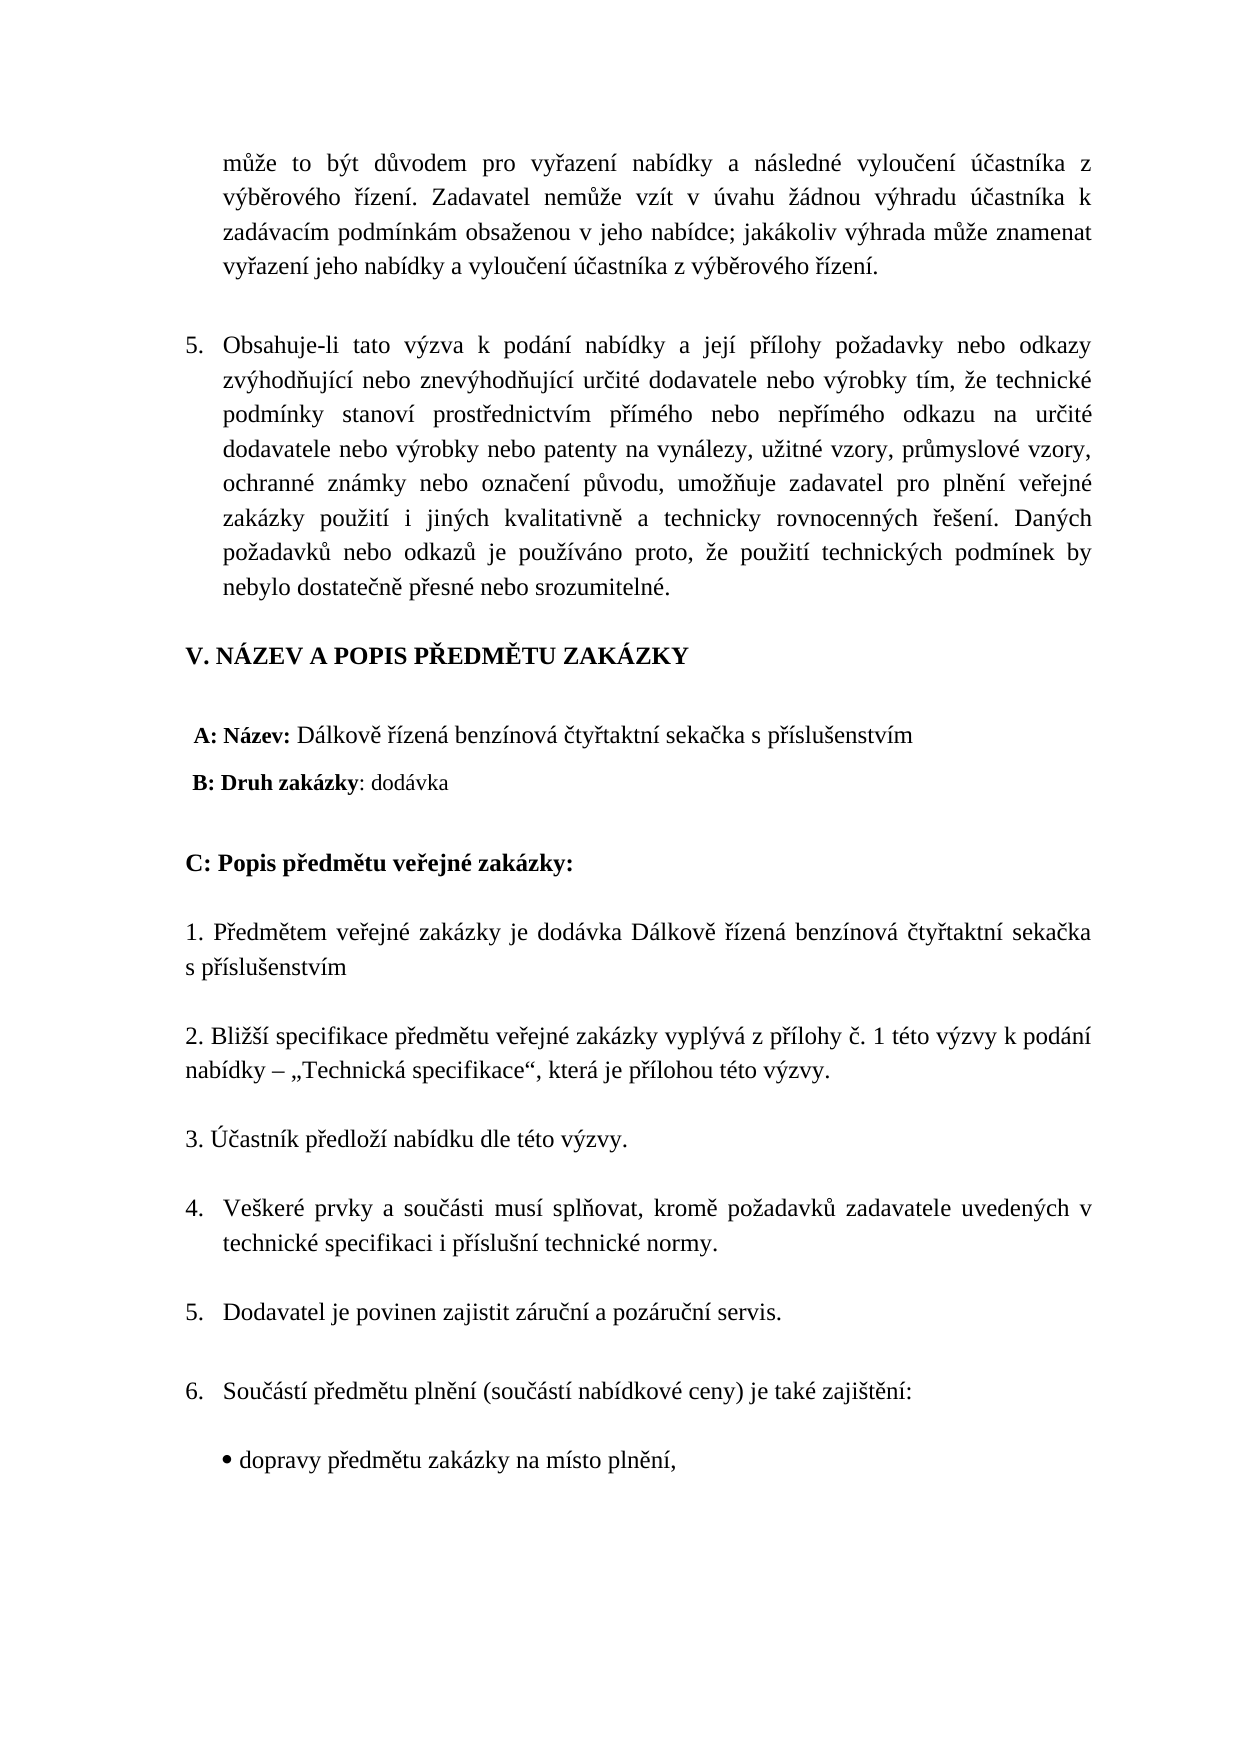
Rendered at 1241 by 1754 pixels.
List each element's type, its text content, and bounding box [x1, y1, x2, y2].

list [185, 148, 1093, 280]
list Dodavatel je povinen zajistit záruční a pozáruční servis. [185, 1297, 1093, 1326]
text 3. Účastník předloží nabídku dle této výzvy. [185, 1124, 1093, 1153]
text B: Druh zakázky: dodávka [192, 769, 1093, 795]
text A: Název: Dálkově řízená benzínová čtyřtaktní sekačka s příslušenstvím [148, 721, 1093, 749]
text C: Popis předmětu veřejné zakázky: [185, 848, 1093, 877]
list Obsahuje-li tato výzva k podání nabídky a její přílohy požadavky nebo odkazy zvýhodňující nebo znevýhodňující určité dodavatele nebo výrobky tím, že technické podmínky stanoví prostřednictvím přímého nebo nepřímého odkazu na určité dodavatele nebo výrobky nebo patenty na vynálezy, užitné vzory, průmyslové vzory, ochranné známky nebo označení původu, umožňuje zadavatel pro plnění veřejné zakázky použití i jiných kvalitativně a technicky rovnocenných řešení. Daných požadavků nebo odkazů je používáno proto, že použití technických podmínek by nebylo dostatečně přesné nebo srozumitelné. [185, 331, 1093, 601]
text 2. Bližší specifikace předmětu veřejné zakázky vyplývá z přílohy č. 1 této výzvy k podání nabídky – „Technická specifikace“, která je přílohou této výzvy. [185, 1021, 1093, 1084]
text 1. Předmětem veřejné zakázky je dodávka Dálkově řízená benzínová čtyřtaktní sekačka s příslušenstvím [185, 917, 1093, 981]
text V. NÁZEV A POPIS PŘEDMĚTU ZAKÁZKY [185, 641, 1093, 670]
list Součástí předmětu plnění (součástí nabídkové ceny) je také zajištění: [185, 1376, 1093, 1405]
list Veškeré prvky a součásti musí splňovat, kromě požadavků zadavatele uvedených v technické specifikaci i příslušní technické normy. [185, 1193, 1093, 1257]
text dopravy předmětu zakázky na místo plnění, [223, 1445, 1093, 1474]
